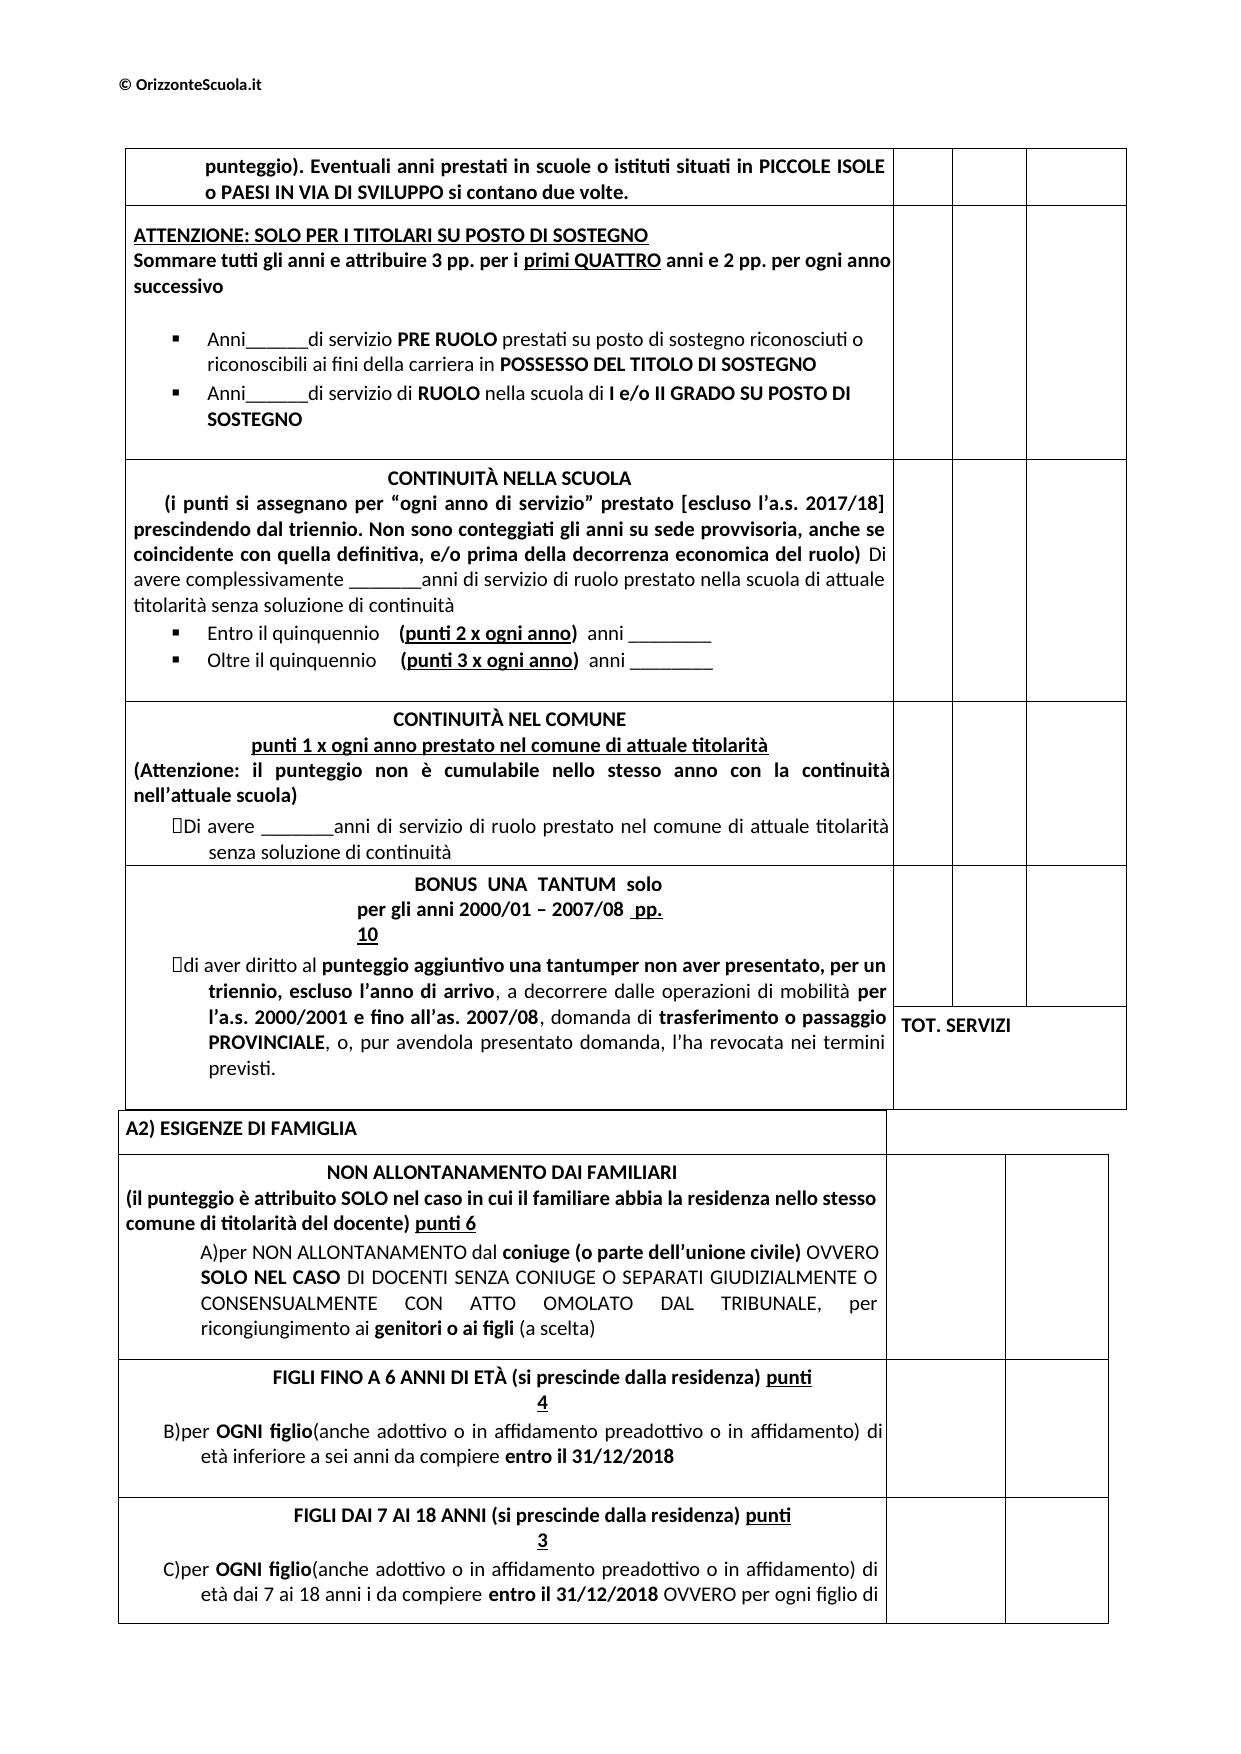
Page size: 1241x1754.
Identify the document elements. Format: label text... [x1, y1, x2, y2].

table_cell [894, 460, 952, 701]
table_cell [126, 149, 893, 204]
table_cell NON ALLONTANAMENTO DAI FAMILIARI (il punteggio è attribuito SOLO nel caso in cui il familiare abbia la residenza nello stesso comune di titolarità del docente) punti 6 A)per NON ALLONTANAMENTO dal coniuge (o parte dell’unione civile) OVVERO SOLO NEL CASO DI DOCENTI SENZA CONIUGE O SEPARATI GIUDIZIALMENTE O CONSENSUALMENTE CON ATTO OMOLATO DAL TRIBUNALE, per ricongiungimento ai genitori o ai figli (a scelta) [119, 1155, 886, 1358]
table_header A2) ESIGENZE DI FAMIGLIA [119, 1111, 886, 1154]
table_cell [887, 1498, 1005, 1623]
table_cell CONTINUITÀ NELLA SCUOLA (i punti si assegnano per “ogni anno di servizio” prestato [escluso l’a.s. 2017/18] prescindendo dal triennio. Non sono conteggiati gli anni su sede provvisoria, anche se coincidente con quella definitiva, e/o prima della decorrenza economica del ruolo) Di avere complessivamente _______anni di servizio di ruolo prestato nella scuola di attuale titolarità senza soluzione di continuità Entro il quinquennio (punti 2 x ogni anno) anni ________ Oltre il quinquennio (punti 3 x ogni anno) anni ________ [126, 460, 893, 701]
table_cell [953, 206, 1026, 459]
table_cell [1027, 702, 1126, 865]
table_cell [1006, 1360, 1108, 1497]
table_cell [1027, 460, 1126, 701]
table_cell [894, 702, 952, 865]
table_cell [953, 702, 1026, 865]
table_cell FIGLI FINO A 6 ANNI DI ETÀ (si prescinde dalla residenza) punti 4 B)per OGNI figlio(anche adottivo o in affidamento preadottivo o in affidamento) di età inferiore a sei anni da compiere entro il 31/12/2018 [119, 1360, 886, 1497]
table_cell ATTENZIONE: SOLO PER I TITOLARI SU POSTO DI SOSTEGNO Sommare tutti gli anni e attribuire 3 pp. per i primi QUATTRO anni e 2 pp. per ogni anno successivo Anni______di servizio PRE RUOLO prestati su posto di sostegno riconosciuti o riconoscibili ai fini della carriera in POSSESSO DEL TITOLO DI SOSTEGNO Anni______di servizio di RUOLO nella scuola di I e/o II GRADO SU POSTO DI SOSTEGNO [126, 206, 893, 459]
table_cell [887, 1360, 1005, 1497]
table_cell [953, 149, 1026, 204]
table_cell [953, 866, 1026, 1006]
table_cell [894, 206, 952, 459]
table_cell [119, 1498, 886, 1623]
table_cell [953, 460, 1026, 701]
table_cell CONTINUITÀ NEL COMUNE punti 1 x ogni anno prestato nel comune di attuale titolarità (Attenzione: il punteggio non è cumulabile nello stesso anno con la continuità nell’attuale scuola) Di avere _______anni di servizio di ruolo prestato nel comune di attuale titolarità senza soluzione di continuità [126, 702, 893, 865]
table_cell [1027, 149, 1126, 204]
table_cell [1006, 1155, 1108, 1358]
table_cell [894, 149, 952, 204]
table_cell [1027, 866, 1126, 1006]
table_header [887, 1110, 1109, 1154]
table_cell BONUS UNA TANTUM solo per gli anni 2000/01 – 2007/08 pp. 10 di aver diritto al punteggio aggiuntivo una tantumper non aver presentato, per un triennio, escluso l’anno di arrivo, a decorrere dalle operazioni di mobilità per l’a.s. 2000/2001 e fino all’as. 2007/08, domanda di trasferimento o passaggio PROVINCIALE, o, pur avendola presentato domanda, l’ha revocata nei termini previsti. [126, 866, 893, 1108]
table_cell [1006, 1498, 1108, 1623]
table_cell [1027, 206, 1126, 459]
table_cell TOT. SERVIZI [894, 1007, 1126, 1108]
table_cell [887, 1155, 1005, 1358]
table_cell [894, 866, 952, 1006]
